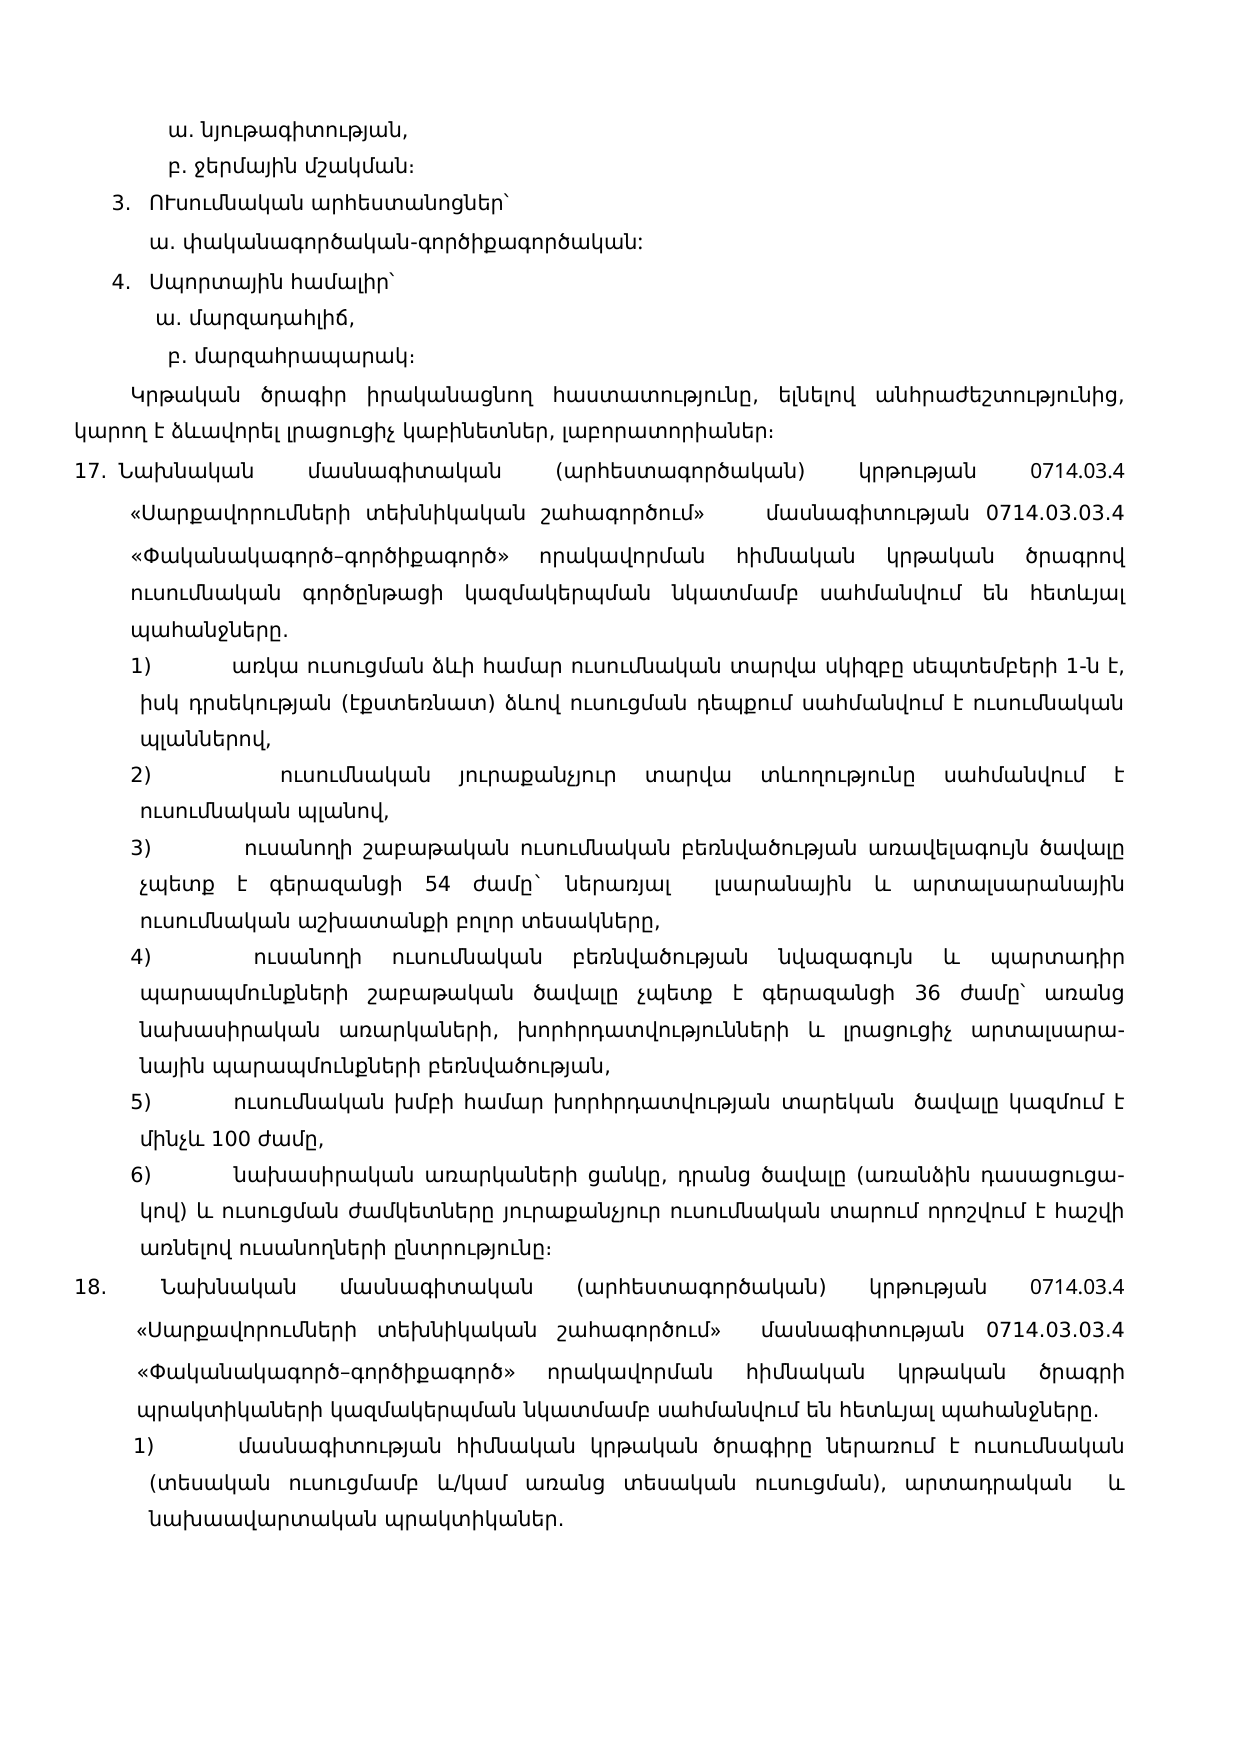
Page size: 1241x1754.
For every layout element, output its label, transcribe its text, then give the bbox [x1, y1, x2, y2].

list մասնագիտության հիմնական կրթական ծրագիրը ներառում է ուսումնական (տեսական ուսուցմամբ և/կամ առանց տեսական ուսուցման), արտադրական և նախաավարտական պրակտիկաներ. [133, 1434, 1125, 1531]
list ուսումնական խմբի համար խորհրդատվության տարեկան ծավալը կազմում է մինչև 100 ժամը, [130, 1090, 1125, 1151]
list նախասիրական առարկաների ցանկը, դրանց ծավալը (առանձին դասացուցակով) և ուսուցման ժամկետները յուրաքանչյուր ուսումնական տարում որոշվում է հաշվի առնելով ուսանողների ընտրությունը։ [130, 1163, 1125, 1260]
text Կրթական ծրագիր իրականացնող հաստատությունը, ելնելով անհրաժեշտությունից, կարող է ձևավորել լրացուցիչ կաբինետներ, լաբորատորիաներ։ [74, 383, 1125, 444]
list Սպորտային համալիր՝ [111, 270, 1125, 294]
list բ. ջերմային մշակման։ [168, 154, 1125, 179]
list ՈՒսումնական արհեստանոցներ՝ [111, 191, 1125, 215]
list Նախնական մասնագիտական (արհեստագործական) կրթության 0714.03.4 «Սարքավորումների տեխնիկական շահագործում» մասնագիտության 0714.03.03.4 «Փականակագործ–գործիքագործ» որակավորման հիմնական կրթական ծրագրով ուսումնական գործընթացի կազմակերպման նկատմամբ սահմանվում են հետևյալ պահանջները. [74, 456, 1125, 642]
text բ. մարզահրապարակ։ [74, 344, 1125, 369]
list Նախնական մասնագիտական (արհեստագործական) կրթության 0714.03.4 «Սարքավորումների տեխնիկական շահագործում» մասնագիտության 0714.03.03.4 «Փականակագործ–գործիքագործ» որակավորման հիմնական կրթական ծրագրի պրակտիկաների կազմակերպման նկատմամբ սահմանվում են հետևյալ պահանջները. [74, 1272, 1125, 1422]
text ա. մարզադահլիճ, [74, 306, 1125, 330]
list ա. փականագործական-գործիքագործական: [149, 227, 1125, 256]
list ա. նյութագիտության, [168, 118, 1125, 142]
list ուսանողի ուսումնական բեռնվածության նվազագույն և պարտադիր պարապմունքների շաբաթական ծավալը չպետք է գերազանցի 36 ժամը՝ առանց նախասիրական առարկաների, խորհրդատվությունների և լրացուցիչ արտալսարանային պարապմունքների բեռնվածության, [130, 945, 1125, 1078]
list առկա ուսուցման ձևի համար ուսումնական տարվա սկիզբը սեպտեմբերի 1-ն է, իսկ դրսեկության (էքստեռնատ) ձևով ուսուցման դեպքում սահմանվում է ուսումնական պլաններով, [130, 654, 1125, 751]
list ուսանողի շաբաթական ուսումնական բեռնվածության առավելագույն ծավալը չպետք է գերազանցի 54 ժամը` ներառյալ լսարանային և արտալսարանային ուսումնական աշխատանքի բոլոր տեսակները, [130, 836, 1125, 933]
list ուսումնական յուրաքանչյուր տարվա տևողությունը սահմանվում է ուսումնական պլանով, [130, 763, 1125, 824]
